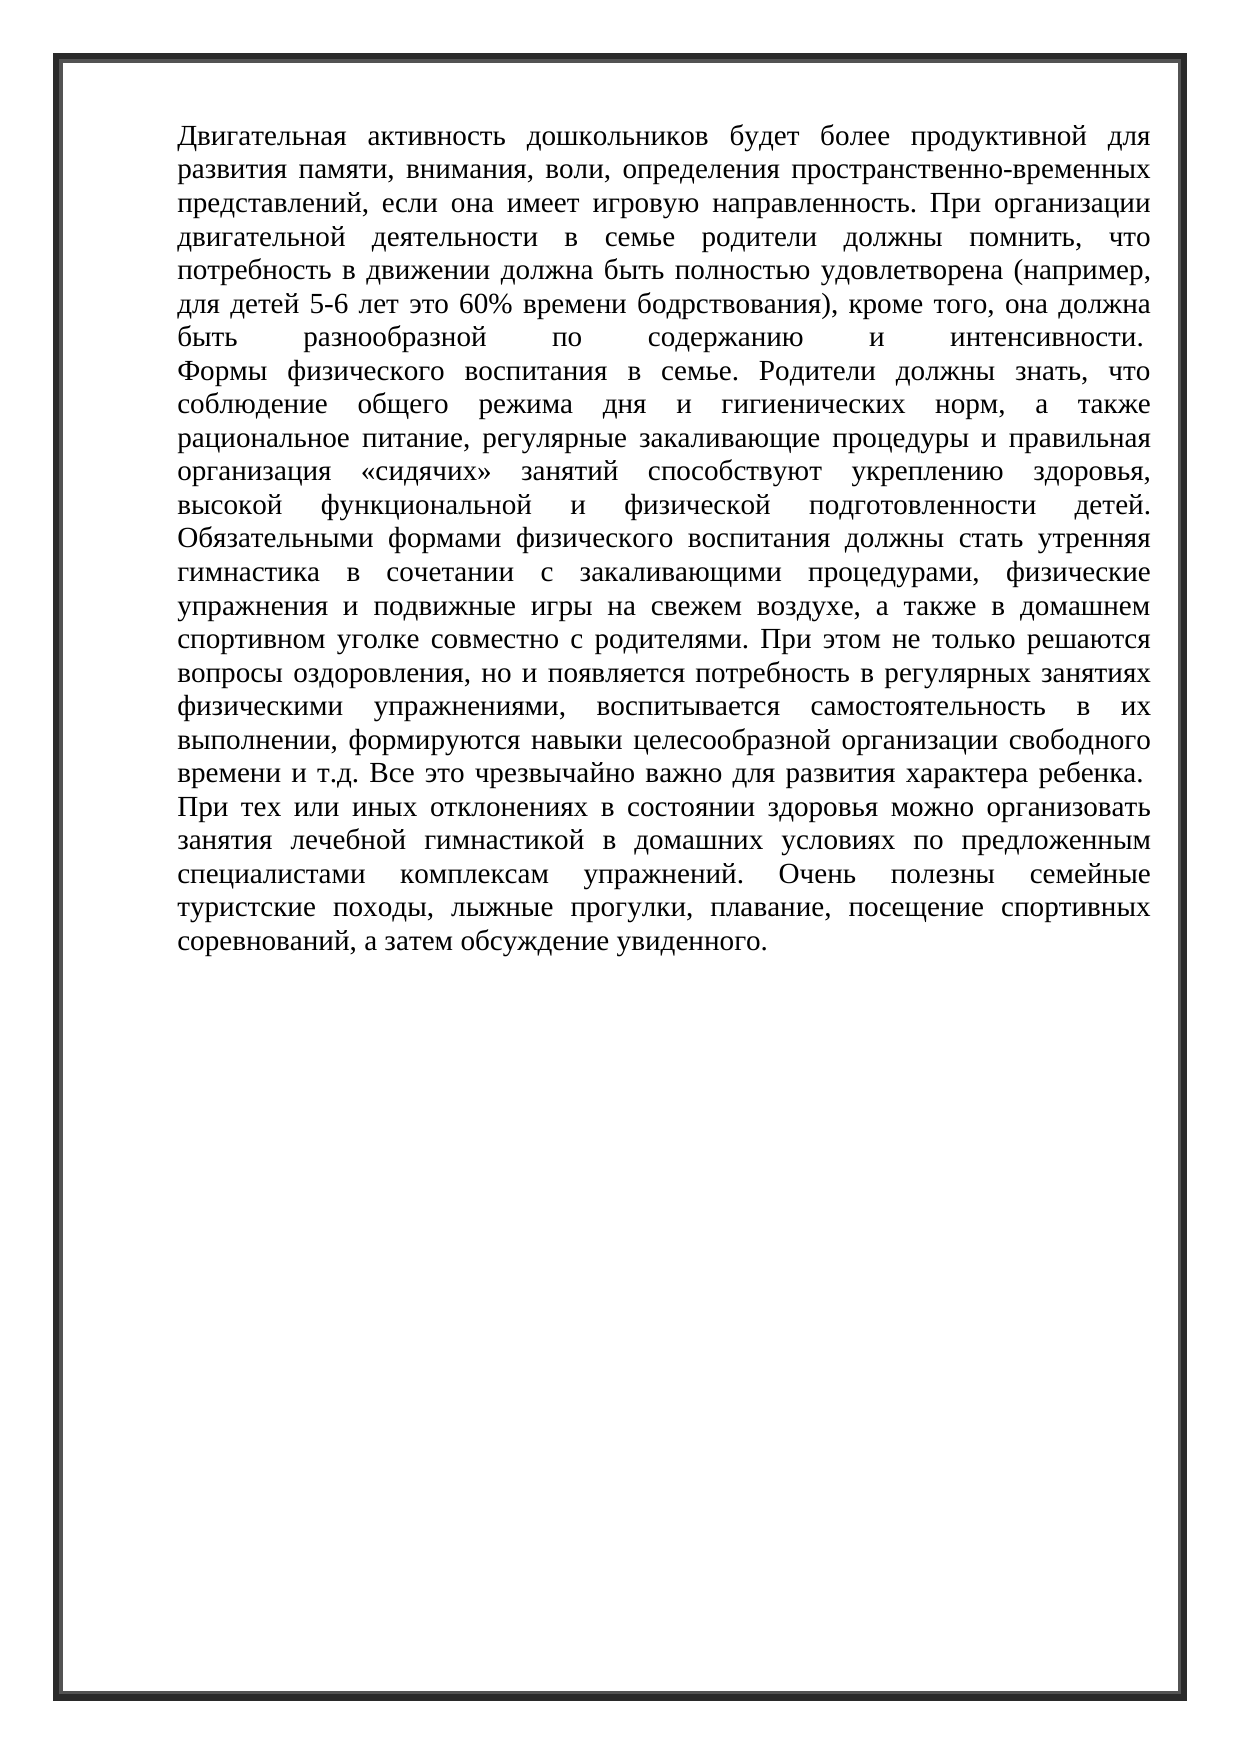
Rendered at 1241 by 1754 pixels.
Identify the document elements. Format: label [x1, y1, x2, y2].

text [177, 118, 1152, 957]
